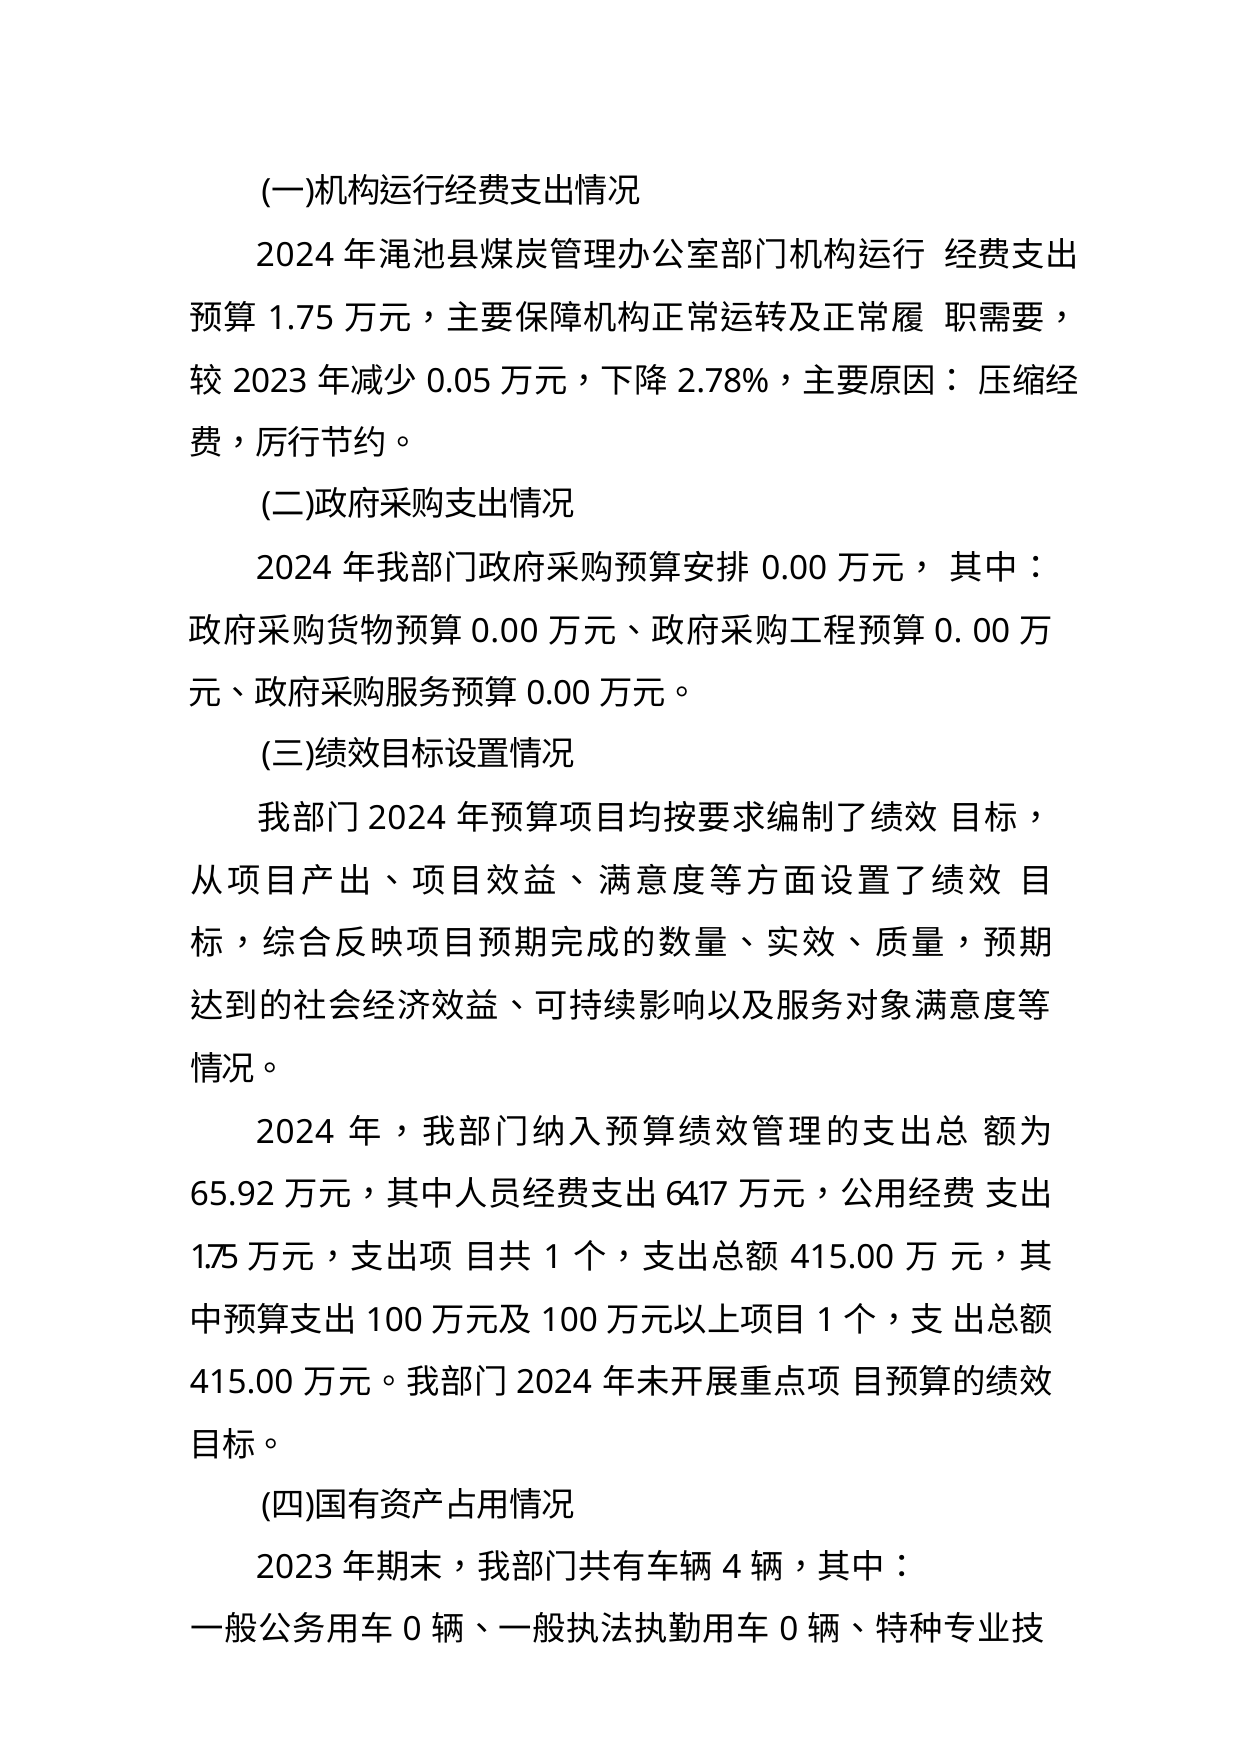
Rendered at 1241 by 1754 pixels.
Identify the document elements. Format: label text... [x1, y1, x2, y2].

text 2024 年渑池县煤炭管理办公室部门机构运行 经费支出预算 1.75 万元，主要保障机构正常运转及正常履 职需要，较 2023 年减少 0.05 万元，下降 2.78%，主要原因： 压缩经费，厉行节约。 [189, 231, 1079, 464]
text 2023 年期末，我部门共有车辆 4 辆，其中： [256, 1545, 1079, 1586]
text (三)绩效目标设置情况 [261, 732, 1079, 774]
text (四)国有资产占用情况 [261, 1483, 1079, 1525]
text 2024 年，我部门纳入预算绩效管理的支出总 额为 65.92 万元，其中人员经费支出64.17 万元，公用经费 支出1.75万元，支出项 目共 1 个，支出总额 415.00 万 元，其中预算支出 100 万元及 100 万元以上项目 1 个，支 出总额 415.00 万元。我部门2024 年未开展重点项 目预算的绩效目标。 [189, 1107, 1053, 1466]
text 2024 年我部门政府采购预算安排 0.00 万元， 其中：政府采购货物预算0.00 万元、政府采购工程预算0. 00 万元、政府采购服务预算 0.00 万元。 [189, 544, 1053, 714]
text 我部门2024 年预算项目均按要求编制了绩效 目标，从项目产出、项目效益、满意度等方面设置了绩效 目标，综合反映项目预期完成的数量、实效、质量，预期 达到的社会经济效益、可持续影响以及服务对象满意度等 情况。 [190, 794, 1053, 1090]
text (一)机构运行经费支出情况 [261, 169, 1079, 211]
text 一般公务用车 0 辆、一般执法执勤用车 0 辆、特种专业技 [190, 1607, 1079, 1648]
text (二)政府采购支出情况 [261, 482, 1079, 524]
